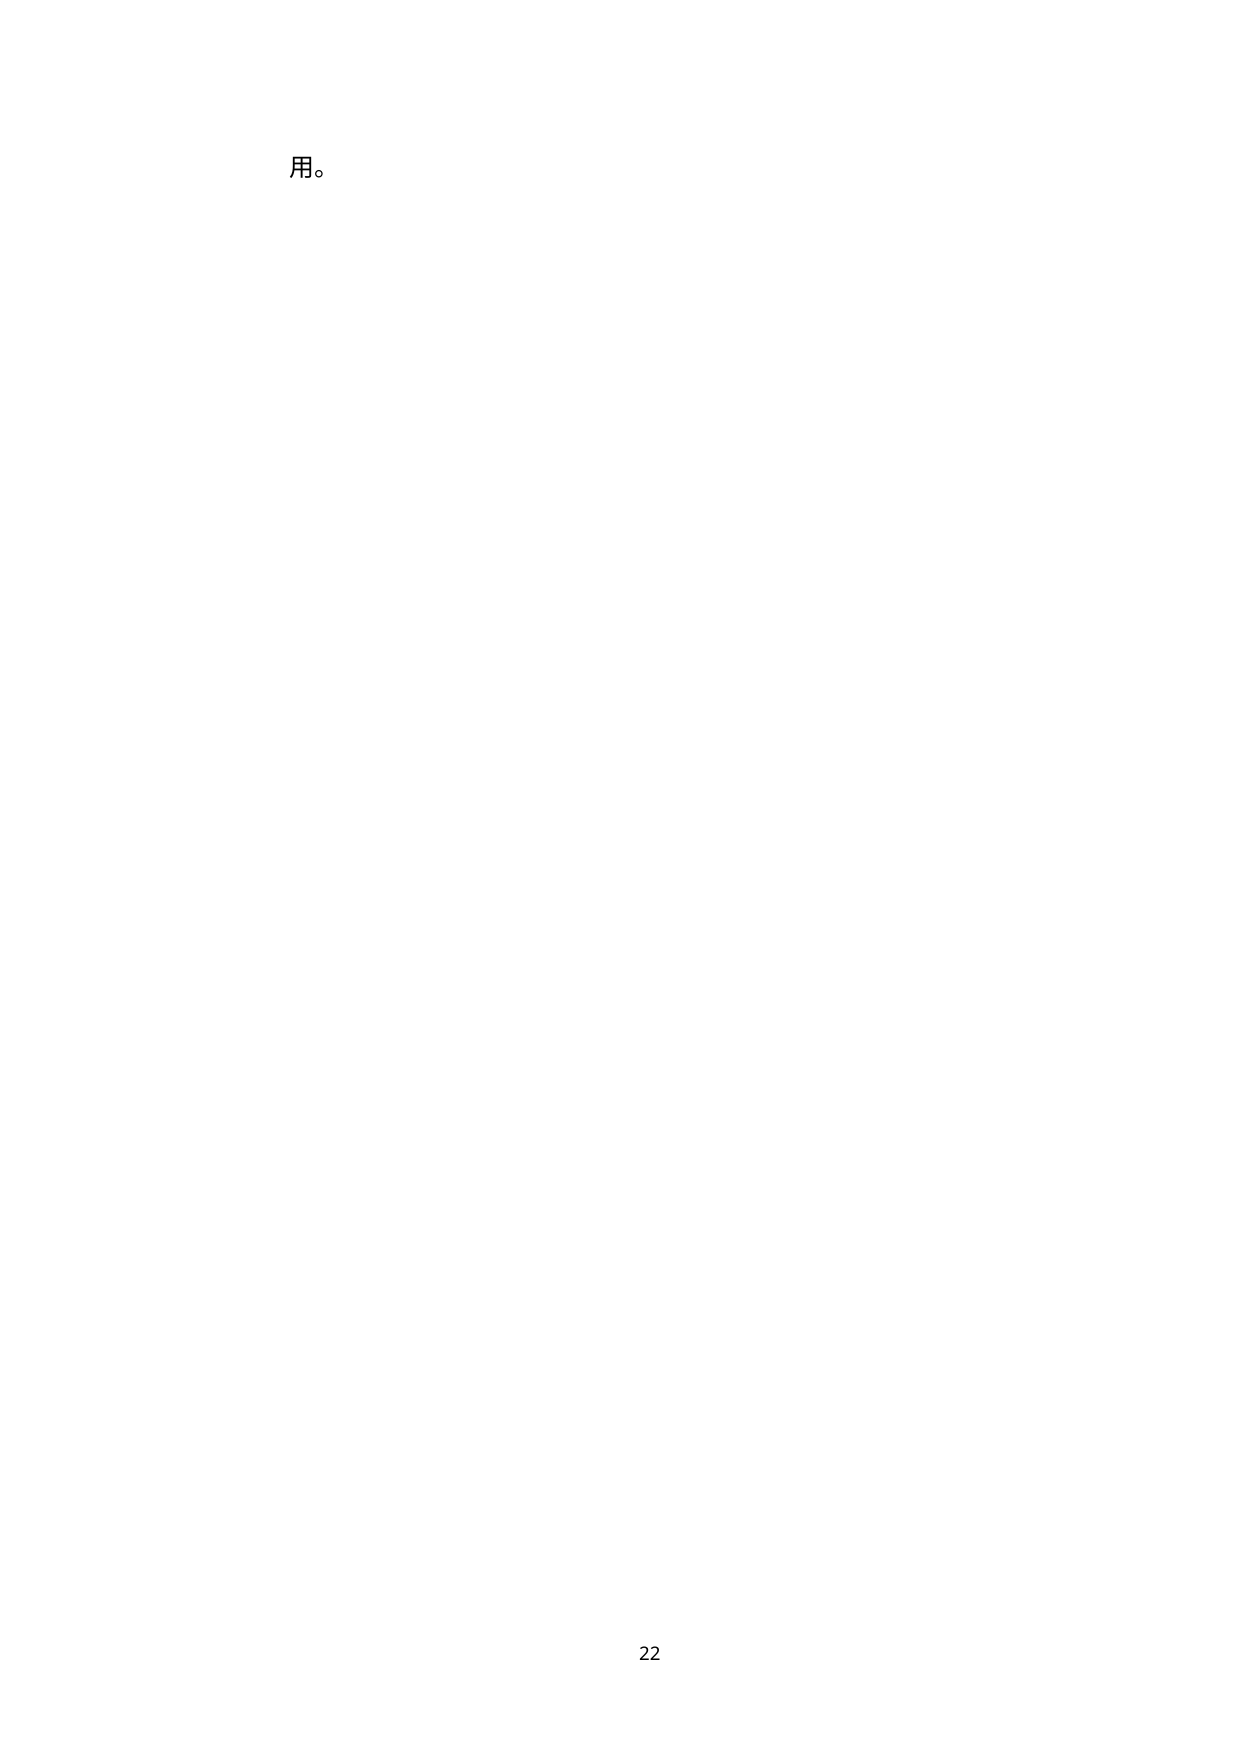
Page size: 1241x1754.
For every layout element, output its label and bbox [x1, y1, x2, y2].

list [214, 148, 1122, 184]
